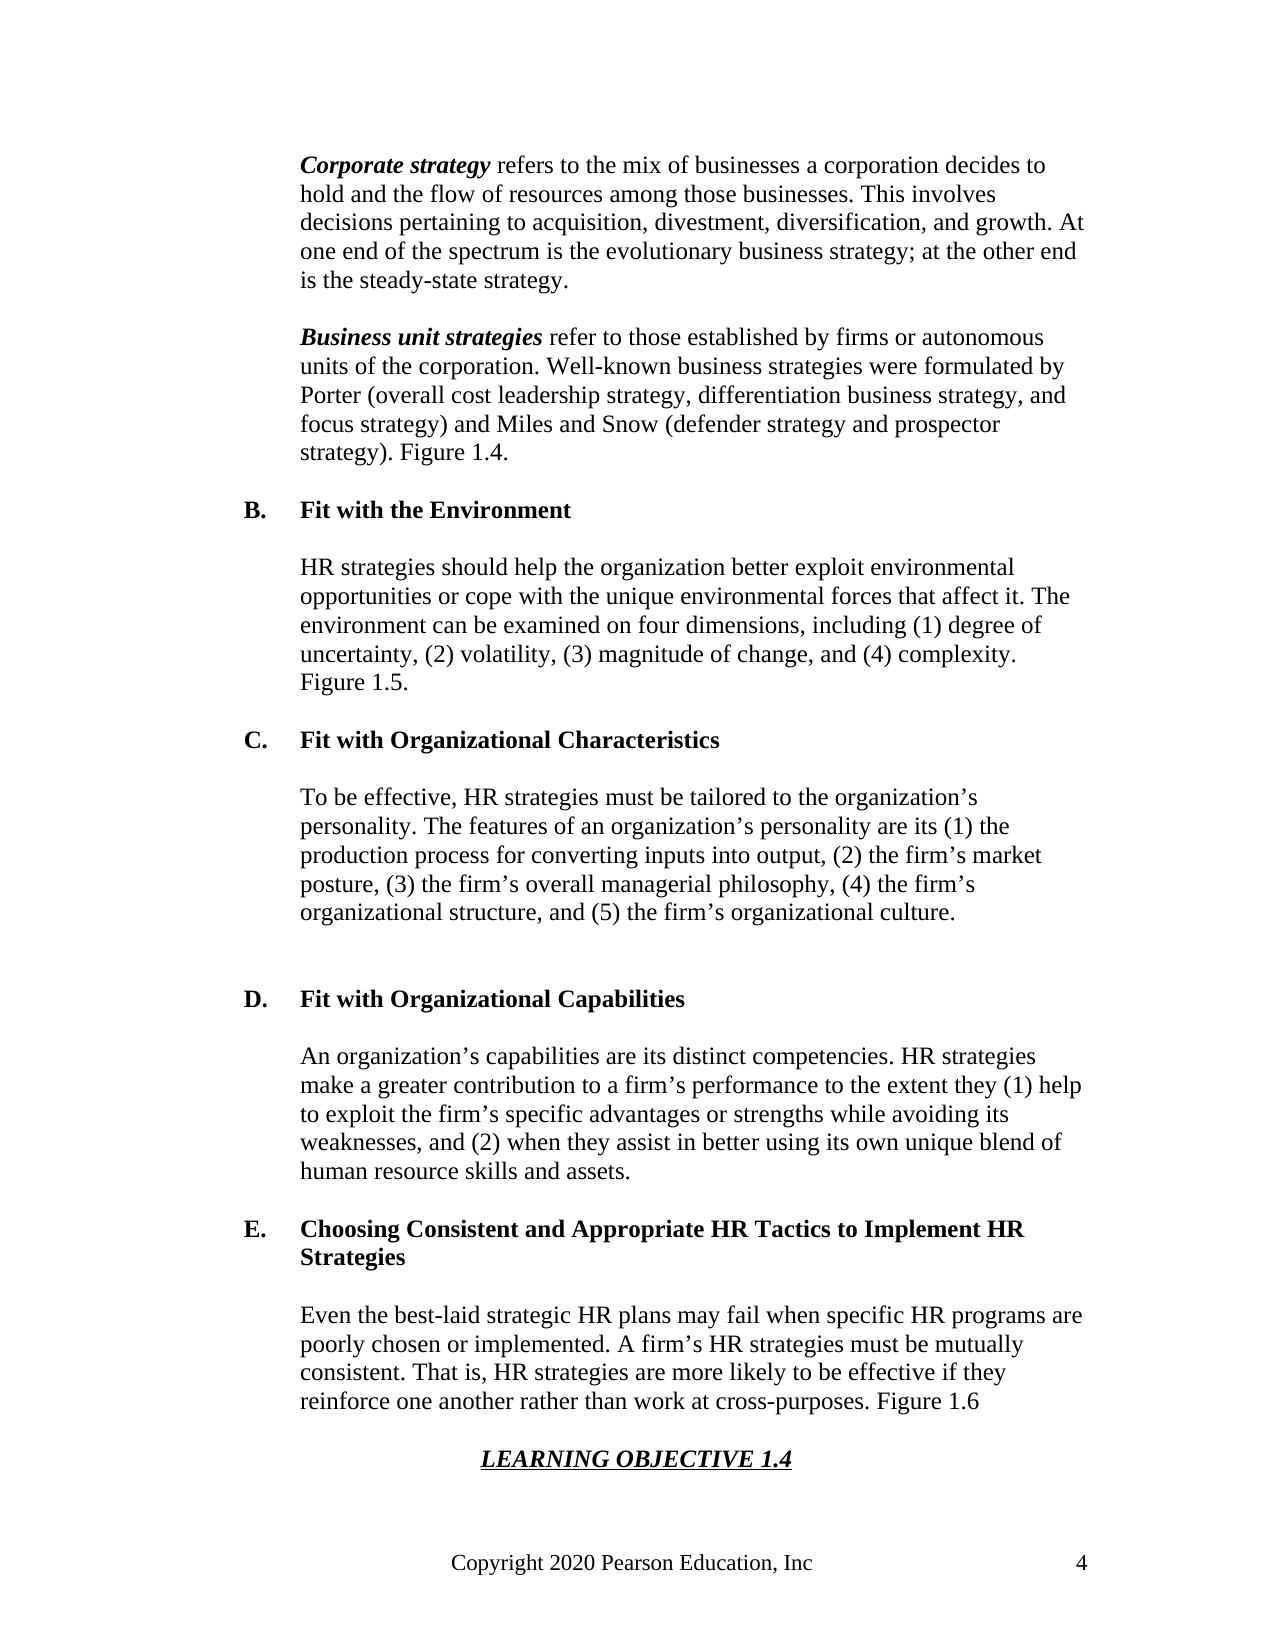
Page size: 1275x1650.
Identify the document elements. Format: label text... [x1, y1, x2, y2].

text D. Fit with Organizational Capabilities [187, 984, 1088, 1012]
text An organization’s capabilities are its distinct competencies. HR strategies make a greater contribution to a firm’s performance to the extent they (1) help to exploit the firm’s specific advantages or strengths while avoiding its weaknesses, and (2) when they assist in better using its own unique blend of human resource skills and assets. [300, 1041, 1088, 1185]
text C. Fit with Organizational Characteristics [187, 725, 1088, 754]
text E. Choosing Consistent and Appropriate HR Tactics to Implement HR Strategies [225, 1214, 1088, 1271]
subtitle B. Fit with the Environment [187, 495, 1088, 524]
text Corporate strategy refers to the mix of businesses a corporation decides to hold and the flow of resources among those businesses. This involves decisions pertaining to acquisition, divestment, diversification, and growth. At one end of the spectrum is the evolutionary business strategy; at the other end is the steady-state strategy. [300, 150, 1088, 294]
text To be effective, HR strategies must be tailored to the organization’s personality. The features of an organization’s personality are its (1) the production process for converting inputs into output, (2) the firm’s market posture, (3) the firm’s overall managerial philosophy, (4) the firm’s organizational structure, and (5) the firm’s organizational culture. [300, 782, 1088, 926]
text Even the best-laid strategic HR plans may fail when specific HR programs are poorly chosen or implemented. A firm’s HR strategies must be mutually consistent. That is, HR strategies are more likely to be effective if they reinforce one another rather than work at cross-purposes. Figure 1.6 [300, 1300, 1088, 1415]
text LEARNING OBJECTIVE 1.4 [187, 1444, 1088, 1472]
text Business unit strategies refer to those established by firms or autonomous units of the corporation. Well-known business strategies were formulated by Porter (overall cost leadership strategy, differentiation business strategy, and focus strategy) and Miles and Snow (defender strategy and prospector strategy). Figure 1.4. [300, 322, 1088, 466]
text HR strategies should help the organization better exploit environmental opportunities or cope with the unique environmental forces that affect it. The environment can be examined on four dimensions, including (1) degree of uncertainty, (2) volatility, (3) magnitude of change, and (4) complexity. Figure 1.5. [300, 552, 1088, 696]
